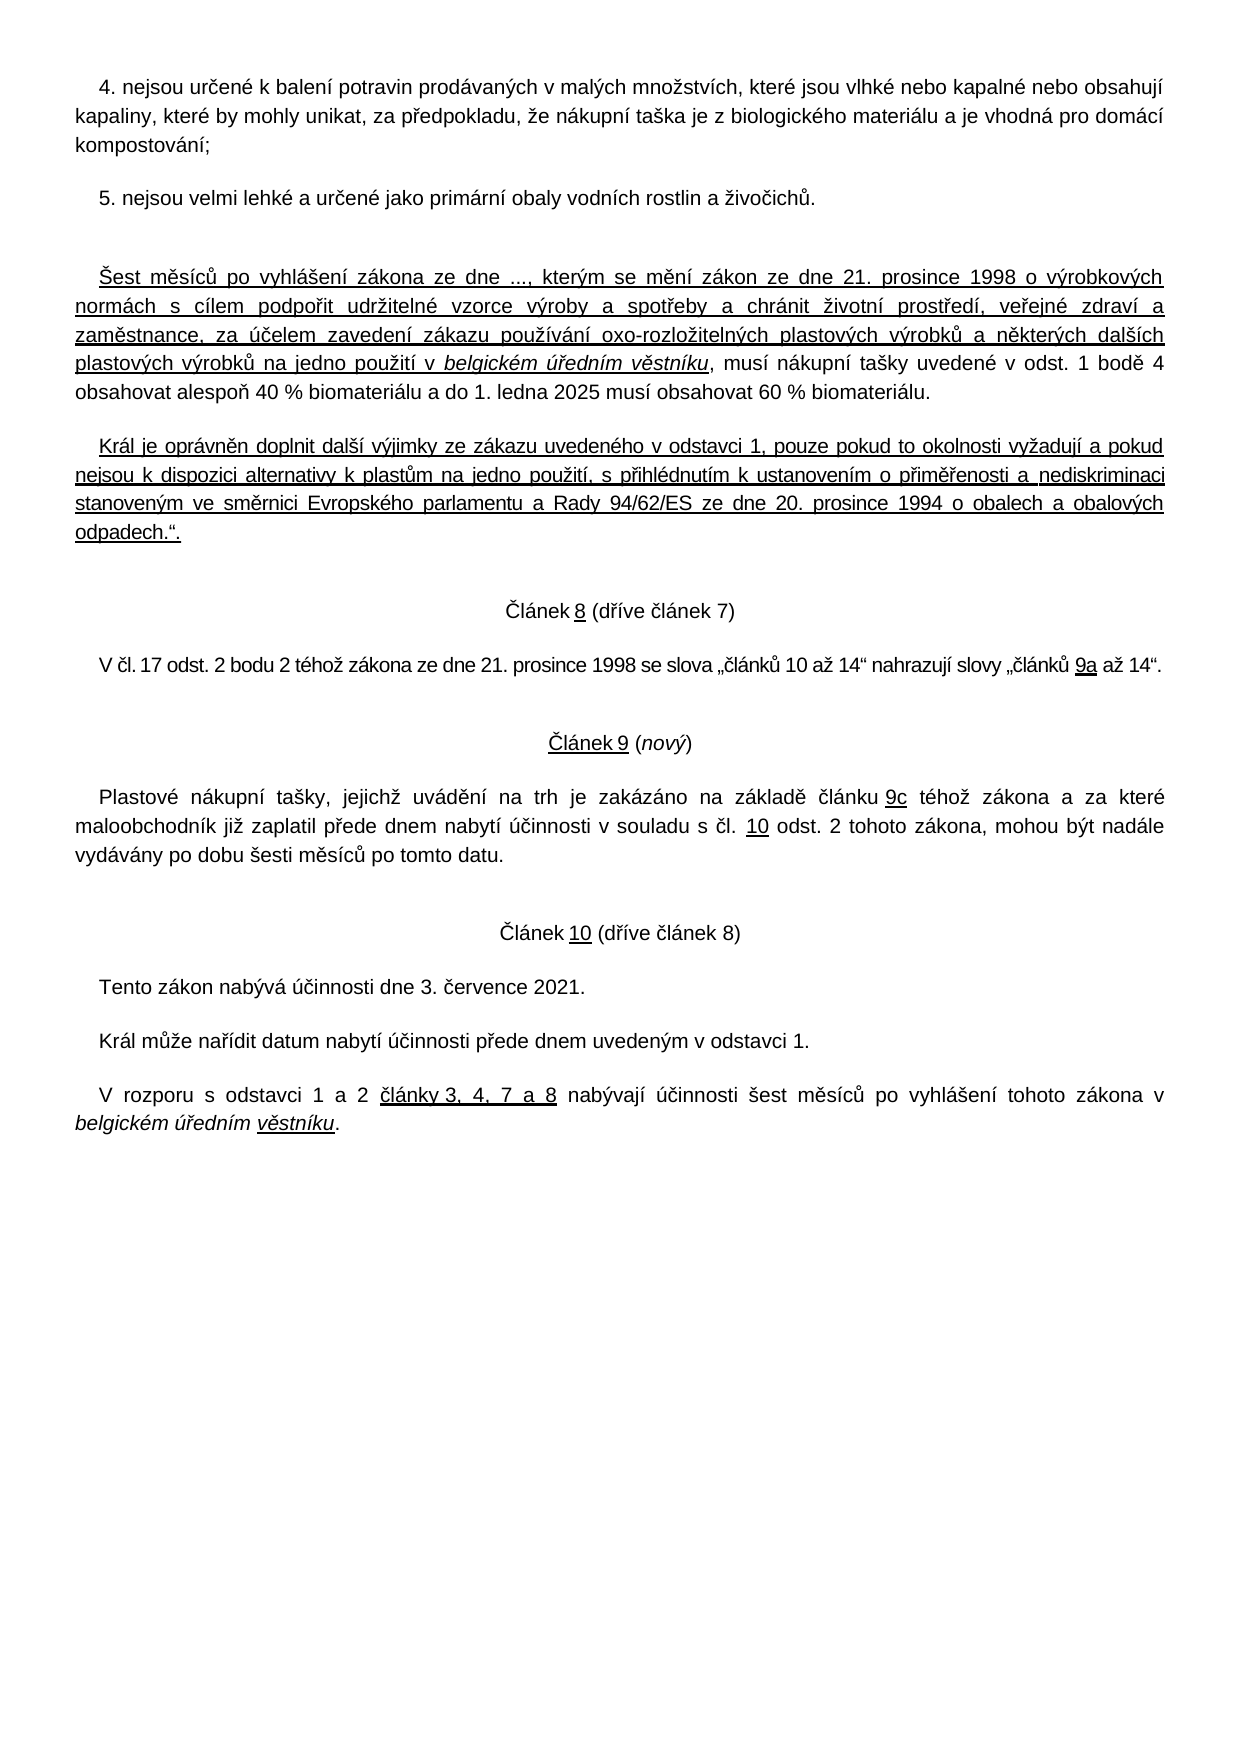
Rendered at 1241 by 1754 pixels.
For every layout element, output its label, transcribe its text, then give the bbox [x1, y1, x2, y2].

text Král je oprávněn doplnit další výjimky ze zákazu uvedeného v odstavci 1, pouze pokud to okolnosti vyžadují a pokud nejsou k dispozici alternativy k plastům na jedno použití, s přihlédnutím k ustanovením o přiměřenosti a nediskriminaci stanoveným ve směrnici Evropského parlamentu a Rady 94/62/ES ze dne 20. prosince 1994 o obalech a obalových odpadech.“. [75, 484, 1165, 544]
text Článek 9 (nový) [75, 731, 1165, 755]
text Článek 10 (dříve článek 8) [75, 921, 1165, 945]
text Král je oprávněn doplnit další výjimky ze zákazu uvedeného v odstavci 1, pouze pokud to okolnosti vyžadují a pokud nejsou k dispozici alternativy k plastům na jedno použití, s přihlédnutím k ustanovením o přiměřenosti a nediskriminaci stanoveným ve směrnici Evropského parlamentu a Rady 94/62/ES ze dne 20. prosince 1994 o obalech a obalových odpadech.“. [75, 434, 1165, 483]
text V rozporu s odstavci 1 a 2 články 3, 4, 7 a 8 nabývají účinnosti šest měsíců po vyhlášení tohoto zákona v belgickém úředním věstníku. [75, 1082, 1165, 1135]
text Článek 8 (dříve článek 7) [75, 599, 1165, 623]
text Šest měsíců po vyhlášení zákona ze dne ..., kterým se mění zákon ze dne 21. prosince 1998 o výrobkových normách s cílem podpořit udržitelné vzorce výroby a spotřeby a chránit životní prostředí, veřejné zdraví a zaměstnance, za účelem zavedení zákazu používání oxo-rozložitelných plastových výrobků a některých dalších plastových výrobků na jedno použití v belgickém úředním věstníku, musí nákupní tašky uvedené v odst. 1 bodě 4 obsahovat alespoň 40 % biomateriálu a do 1. ledna 2025 musí obsahovat 60 % biomateriálu. [75, 346, 1165, 404]
text Plastové nákupní tašky, jejichž uvádění na trh je zakázáno na základě článku 9c téhož zákona a za které maloobchodník již zaplatil přede dnem nabytí účinnosti v souladu s čl. 10 odst. 2 tohoto zákona, mohou být nadále vydávány po dobu šesti měsíců po tomto datu. [75, 785, 1165, 866]
text V čl. 17 odst. 2 bodu 2 téhož zákona ze dne 21. prosince 1998 se slova „článků 10 až 14“ nahrazují slovy „článků 9a až 14“. [75, 652, 1165, 676]
text 5. nejsou velmi lehké a určené jako primární obaly vodních rostlin a živočichů. [75, 186, 1165, 210]
text Šest měsíců po vyhlášení zákona ze dne ..., kterým se mění zákon ze dne 21. prosince 1998 o výrobkových normách s cílem podpořit udržitelné vzorce výroby a spotřeby a chránit životní prostředí, veřejné zdraví a zaměstnance, za účelem zavedení zákazu používání oxo-rozložitelných plastových výrobků a některých dalších plastových výrobků na jedno použití v belgickém úředním věstníku, musí nákupní tašky uvedené v odst. 1 bodě 4 obsahovat alespoň 40 % biomateriálu a do 1. ledna 2025 musí obsahovat 60 % biomateriálu. [75, 265, 1165, 315]
text 4. nejsou určené k balení potravin prodávaných v malých množstvích, které jsou vlhké nebo kapalné nebo obsahují kapaliny, které by mohly unikat, za předpokladu, že nákupní taška je z biologického materiálu a je vhodná pro domácí kompostování; [75, 75, 1165, 156]
text Tento zákon nabývá účinnosti dne 3. července 2021. [75, 975, 1165, 999]
text Král může nařídit datum nabytí účinnosti přede dnem uvedeným v odstavci 1. [75, 1029, 1165, 1053]
